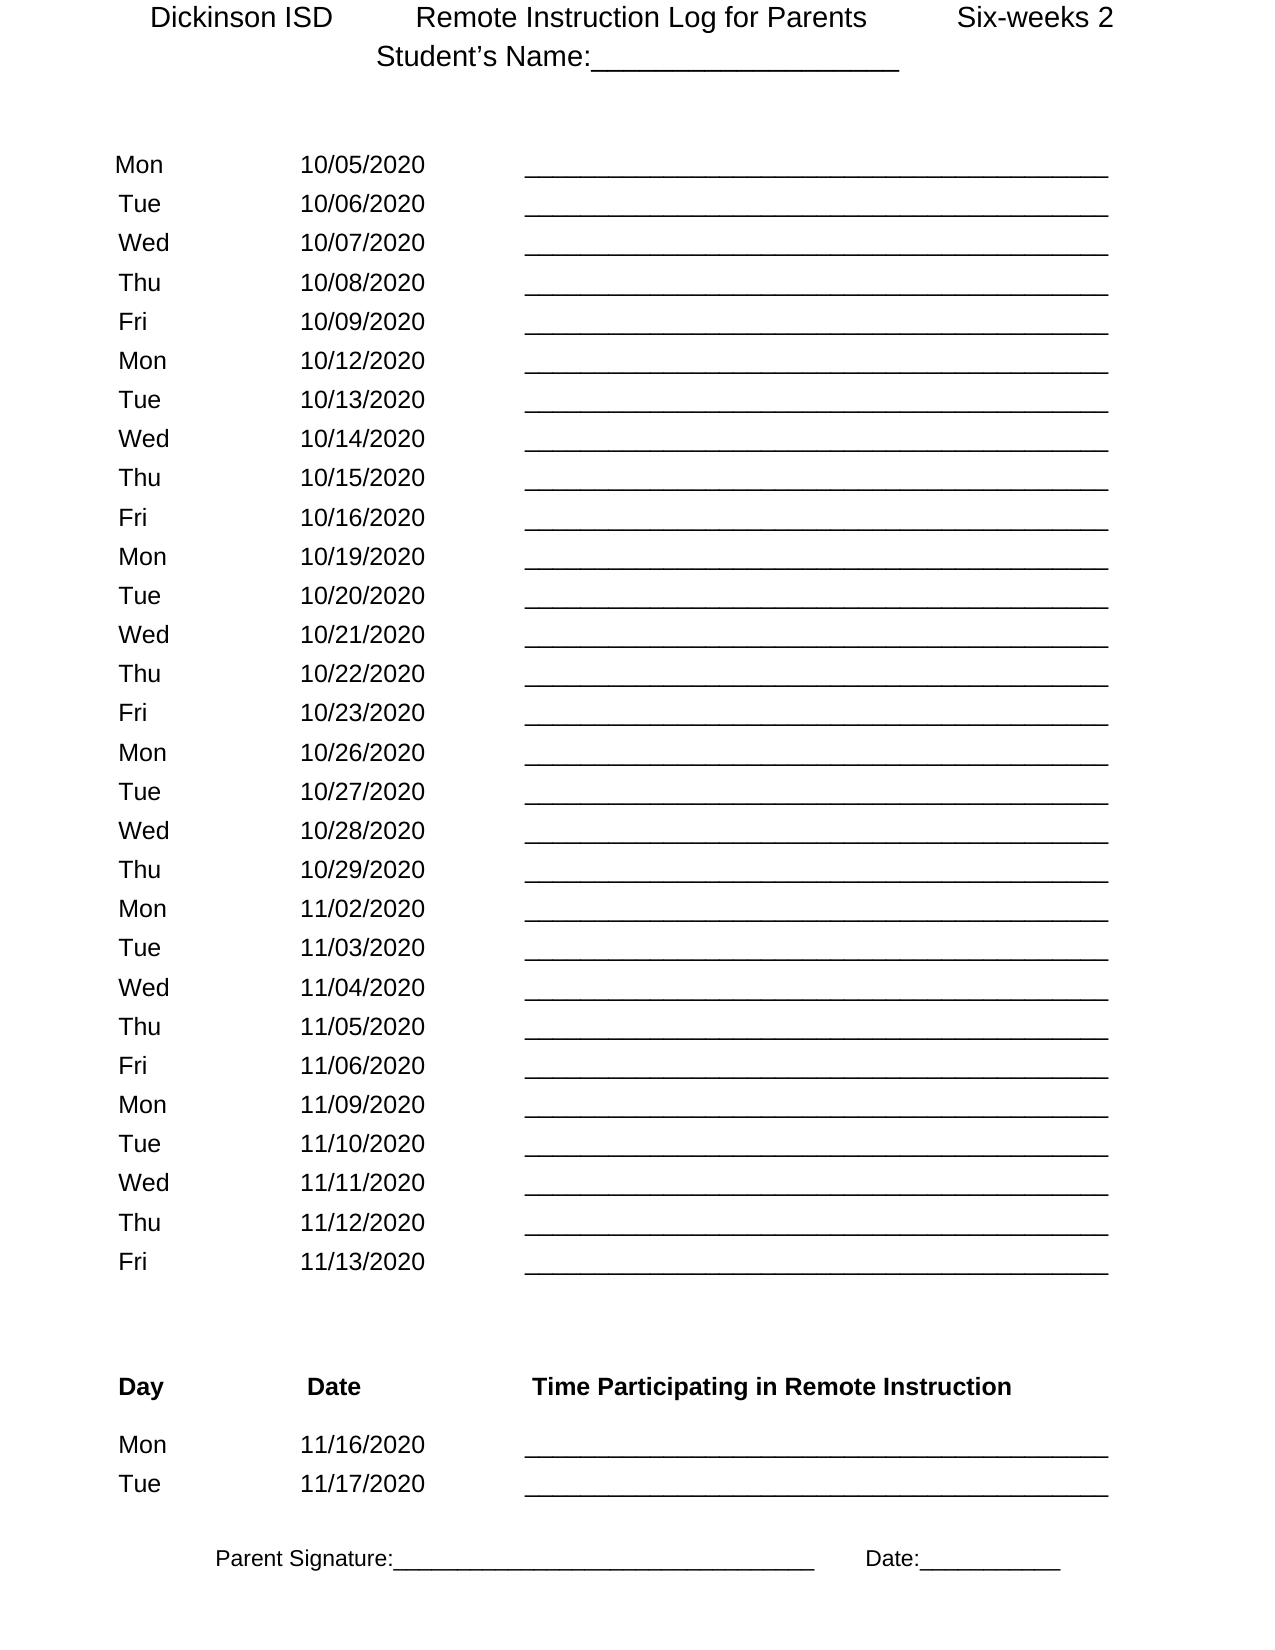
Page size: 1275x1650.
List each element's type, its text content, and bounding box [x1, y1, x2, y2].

text Mon 10/19/2020 __________________________________________ [118, 542, 1125, 570]
text Fri 10/09/2020 __________________________________________ [118, 307, 1125, 335]
text Mon 10/26/2020 __________________________________________ [118, 737, 1125, 766]
text Mon 10/05/2020 __________________________________________ [114, 150, 1275, 179]
text Thu 10/08/2020 __________________________________________ [118, 267, 1125, 296]
text Fri 11/06/2020 __________________________________________ [118, 1051, 1125, 1079]
text Wed 11/11/2020 __________________________________________ [118, 1168, 1125, 1197]
text Wed 10/14/2020 __________________________________________ [118, 424, 1125, 453]
text Tue 11/10/2020 __________________________________________ [118, 1129, 1125, 1158]
text Wed 10/21/2020 __________________________________________ [118, 620, 1125, 649]
text Tue 11/03/2020 __________________________________________ [118, 933, 1125, 962]
text Fri 10/16/2020 __________________________________________ [118, 502, 1125, 531]
text Fri 11/13/2020 __________________________________________ [118, 1247, 1125, 1275]
text Tue 10/13/2020 __________________________________________ [118, 385, 1125, 414]
text Thu 10/15/2020 __________________________________________ [118, 463, 1125, 492]
text Mon 11/16/2020 __________________________________________ [118, 1429, 1125, 1458]
text Tue 10/27/2020 __________________________________________ [118, 777, 1125, 805]
text Wed 10/07/2020 __________________________________________ [118, 228, 1125, 257]
text Wed 10/28/2020 __________________________________________ [118, 816, 1125, 844]
text Thu 11/12/2020 __________________________________________ [118, 1207, 1125, 1236]
text Tue 10/20/2020 __________________________________________ [118, 581, 1125, 609]
text Thu 10/29/2020 __________________________________________ [118, 855, 1125, 884]
text Tue 10/06/2020 __________________________________________ [118, 189, 1125, 218]
text Tue 11/17/2020 __________________________________________ [118, 1469, 1125, 1497]
text Wed 11/04/2020 __________________________________________ [118, 972, 1125, 1001]
text Day Date Time Participating in Remote Instruction [118, 1372, 1125, 1401]
text Mon 11/09/2020 __________________________________________ [118, 1090, 1125, 1119]
text Mon 10/12/2020 __________________________________________ [118, 346, 1125, 374]
text Fri 10/23/2020 __________________________________________ [118, 698, 1125, 727]
text Thu 11/05/2020 __________________________________________ [118, 1012, 1125, 1040]
text Thu 10/22/2020 __________________________________________ [118, 659, 1125, 688]
text Mon 11/02/2020 __________________________________________ [118, 894, 1125, 923]
